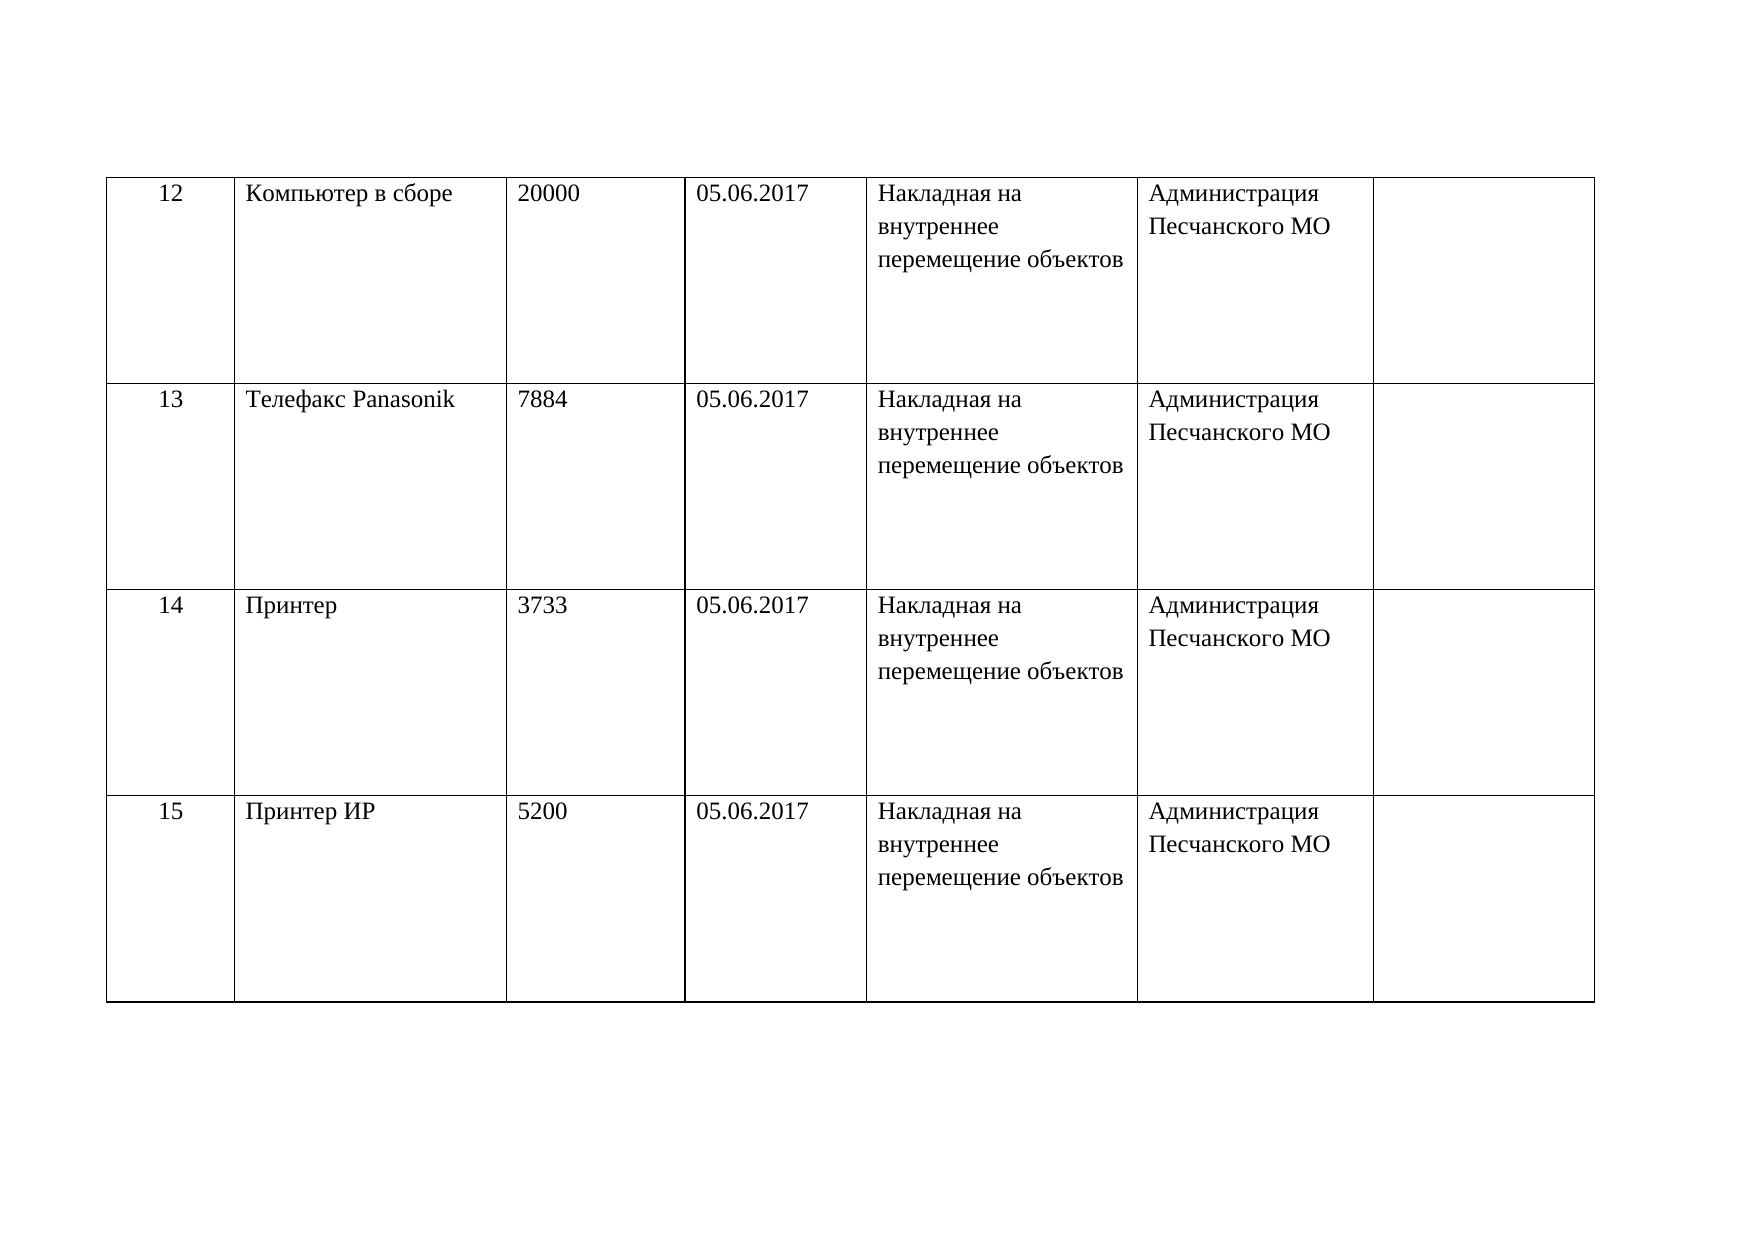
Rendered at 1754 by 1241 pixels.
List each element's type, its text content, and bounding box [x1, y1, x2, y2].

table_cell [867, 178, 1137, 383]
table_cell Телефакс Panasonik [235, 384, 506, 589]
table_cell 05.06.2017 [686, 384, 866, 589]
table_cell 05.06.2017 [686, 178, 866, 383]
table_cell Накладная на внутреннее перемещение объектов [867, 590, 1137, 795]
table_cell Компьютер в сборе [235, 178, 506, 383]
table_cell [1374, 178, 1594, 383]
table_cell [1138, 178, 1373, 383]
table_cell 15 [107, 796, 234, 1001]
table_cell 12 [107, 178, 234, 383]
table_cell 5200 [507, 796, 684, 1001]
table_cell 3733 [507, 590, 684, 795]
table_cell 05.06.2017 [686, 590, 866, 795]
table_cell Принтер ИР [235, 796, 506, 1001]
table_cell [867, 796, 1137, 1001]
table_cell Накладная на внутреннее перемещение объектов [867, 384, 1137, 589]
table_cell 05.06.2017 [686, 796, 866, 1001]
table_cell 20000 [507, 178, 684, 383]
table_cell 13 [107, 384, 234, 589]
table_cell [1374, 384, 1594, 589]
table_cell [1374, 590, 1594, 795]
table_cell Администрация Песчанского МО [1138, 590, 1373, 795]
table_cell Администрация Песчанского МО [1138, 384, 1373, 589]
table_cell [1374, 796, 1594, 1001]
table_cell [1138, 796, 1373, 1001]
table_cell 14 [107, 590, 234, 795]
table_cell Принтер [235, 590, 506, 795]
table_cell 7884 [507, 384, 684, 589]
